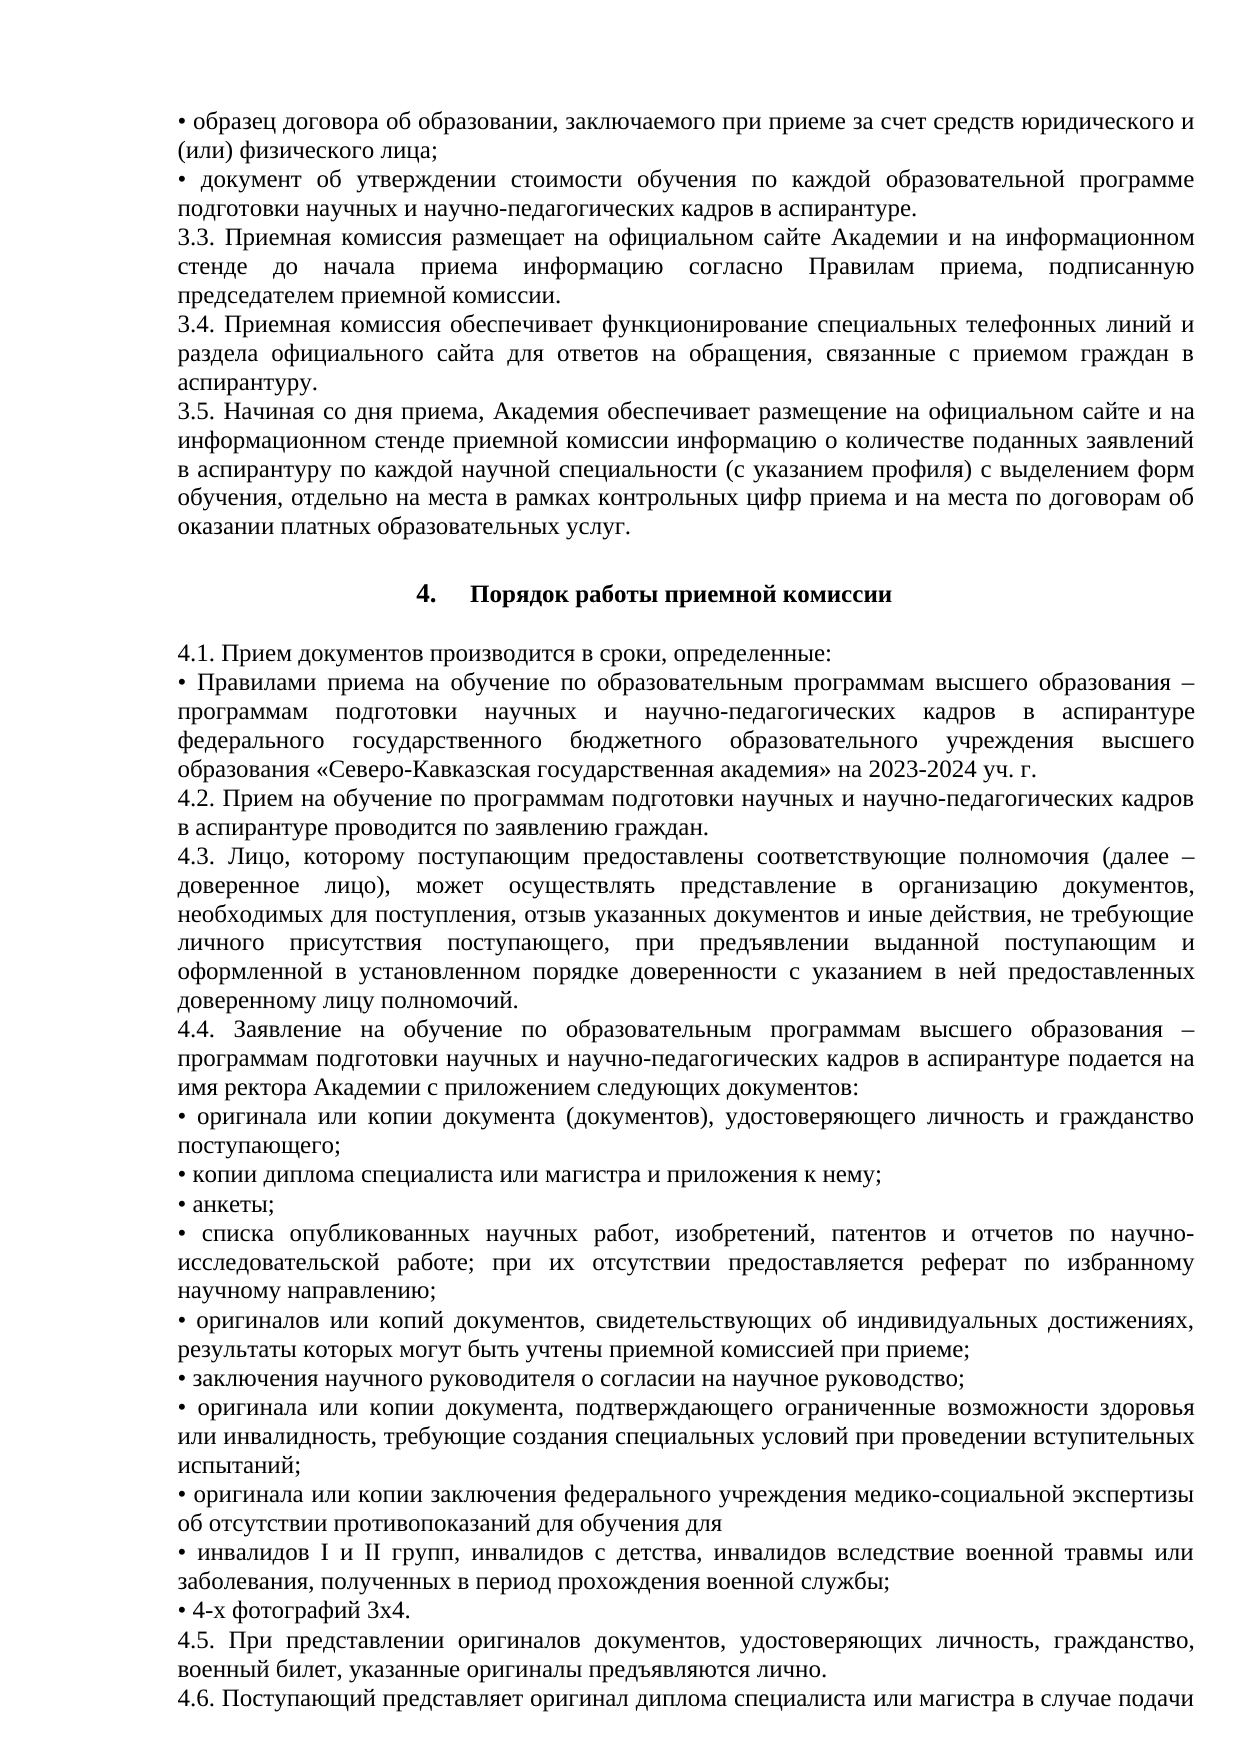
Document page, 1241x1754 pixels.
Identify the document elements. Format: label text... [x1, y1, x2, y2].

text • заключения научного руководителя о согласии на научное руководство; [177, 1363, 1196, 1392]
text 3.3. Приемная комиссия размещает на официальном сайте Академии и на информационном стенде до начала приема информацию согласно Правилам приема, подписанную председателем приемной комиссии. [177, 222, 1196, 309]
text • оригинала или копии документа (документов), удостоверяющего личность и гражданство поступающего; [177, 1101, 1196, 1159]
text • документ об утверждении стоимости обучения по каждой образовательной программе подготовки научных и научно-педагогических кадров в аспирантуре. [177, 164, 1196, 222]
text 4.1. Прием документов производится в сроки, определенные: [177, 638, 1196, 667]
list Порядок работы приемной комиссии [416, 577, 1196, 608]
text • образец договора об образовании, заключаемого при приеме за счет средств юридического и (или) физического лица; [177, 106, 1196, 164]
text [177, 1683, 1196, 1712]
text • инвалидов I и II групп, инвалидов с детства, инвалидов вследствие военной травмы или заболевания, полученных в период прохождения военной службы; [177, 1537, 1196, 1595]
text 4.5. При представлении оригиналов документов, удостоверяющих личность, гражданство, военный билет, указанные оригиналы предъявляются лично. [177, 1625, 1196, 1682]
text • анкеты; [177, 1189, 1196, 1217]
text 4.4. Заявление на обучение по образовательным программам высшего образования – программам подготовки научных и научно-педагогических кадров в аспирантуре подается на имя ректора Академии с приложением следующих документов: [177, 1014, 1196, 1101]
text • оригинала или копии заключения федерального учреждения медико-социальной экспертизы об отсутствии противопоказаний для обучения для [177, 1479, 1196, 1537]
text 3.5. Начиная со дня приема, Академия обеспечивает размещение на официальном сайте и на информационном стенде приемной комиссии информацию о количестве поданных заявлений в аспирантуру по каждой научной специальности (с указанием профиля) с выделением форм обучения, отдельно на места в рамках контрольных цифр приема и на места по договорам об оказании платных образовательных услуг. [177, 396, 1196, 540]
text • списка опубликованных научных работ, изобретений, патентов и отчетов по научно-исследовательской работе; при их отсутствии предоставляется реферат по избранному научному направлению; [177, 1218, 1196, 1304]
text • 4-х фотографий 3х4. [177, 1596, 1196, 1624]
text 3.4. Приемная комиссия обеспечивает функционирование специальных телефонных линий и раздела официального сайта для ответов на обращения, связанные с приемом граждан в аспирантуру. [177, 309, 1196, 396]
text • Правилами приема на обучение по образовательным программам высшего образования – программам подготовки научных и научно-педагогических кадров в аспирантуре федерального государственного бюджетного образовательного учреждения высшего образования «Северо-Кавказская государственная академия» на 2023-2024 уч. г. [177, 667, 1196, 782]
text • оригинала или копии документа, подтверждающего ограниченные возможности здоровья или инвалидность, требующие создания специальных условий при проведении вступительных испытаний; [177, 1392, 1196, 1479]
text • оригиналов или копий документов, свидетельствующих об индивидуальных достижениях, результаты которых могут быть учтены приемной комиссией при приеме; [177, 1305, 1196, 1362]
text • копии диплома специалиста или магистра и приложения к нему; [177, 1159, 1196, 1188]
text 4.3. Лицо, которому поступающим предоставлены соответствующие полномочия (далее – доверенное лицо), может осуществлять представление в организацию документов, необходимых для поступления, отзыв указанных документов и иные действия, не требующие личного присутствия поступающего, при предъявлении выданной поступающим и оформленной в установленном порядке доверенности с указанием в ней предоставленных доверенному лицу полномочий. [177, 841, 1196, 1014]
text 4.2. Прием на обучение по программам подготовки научных и научно-педагогических кадров в аспирантуре проводится по заявлению граждан. [177, 783, 1196, 841]
